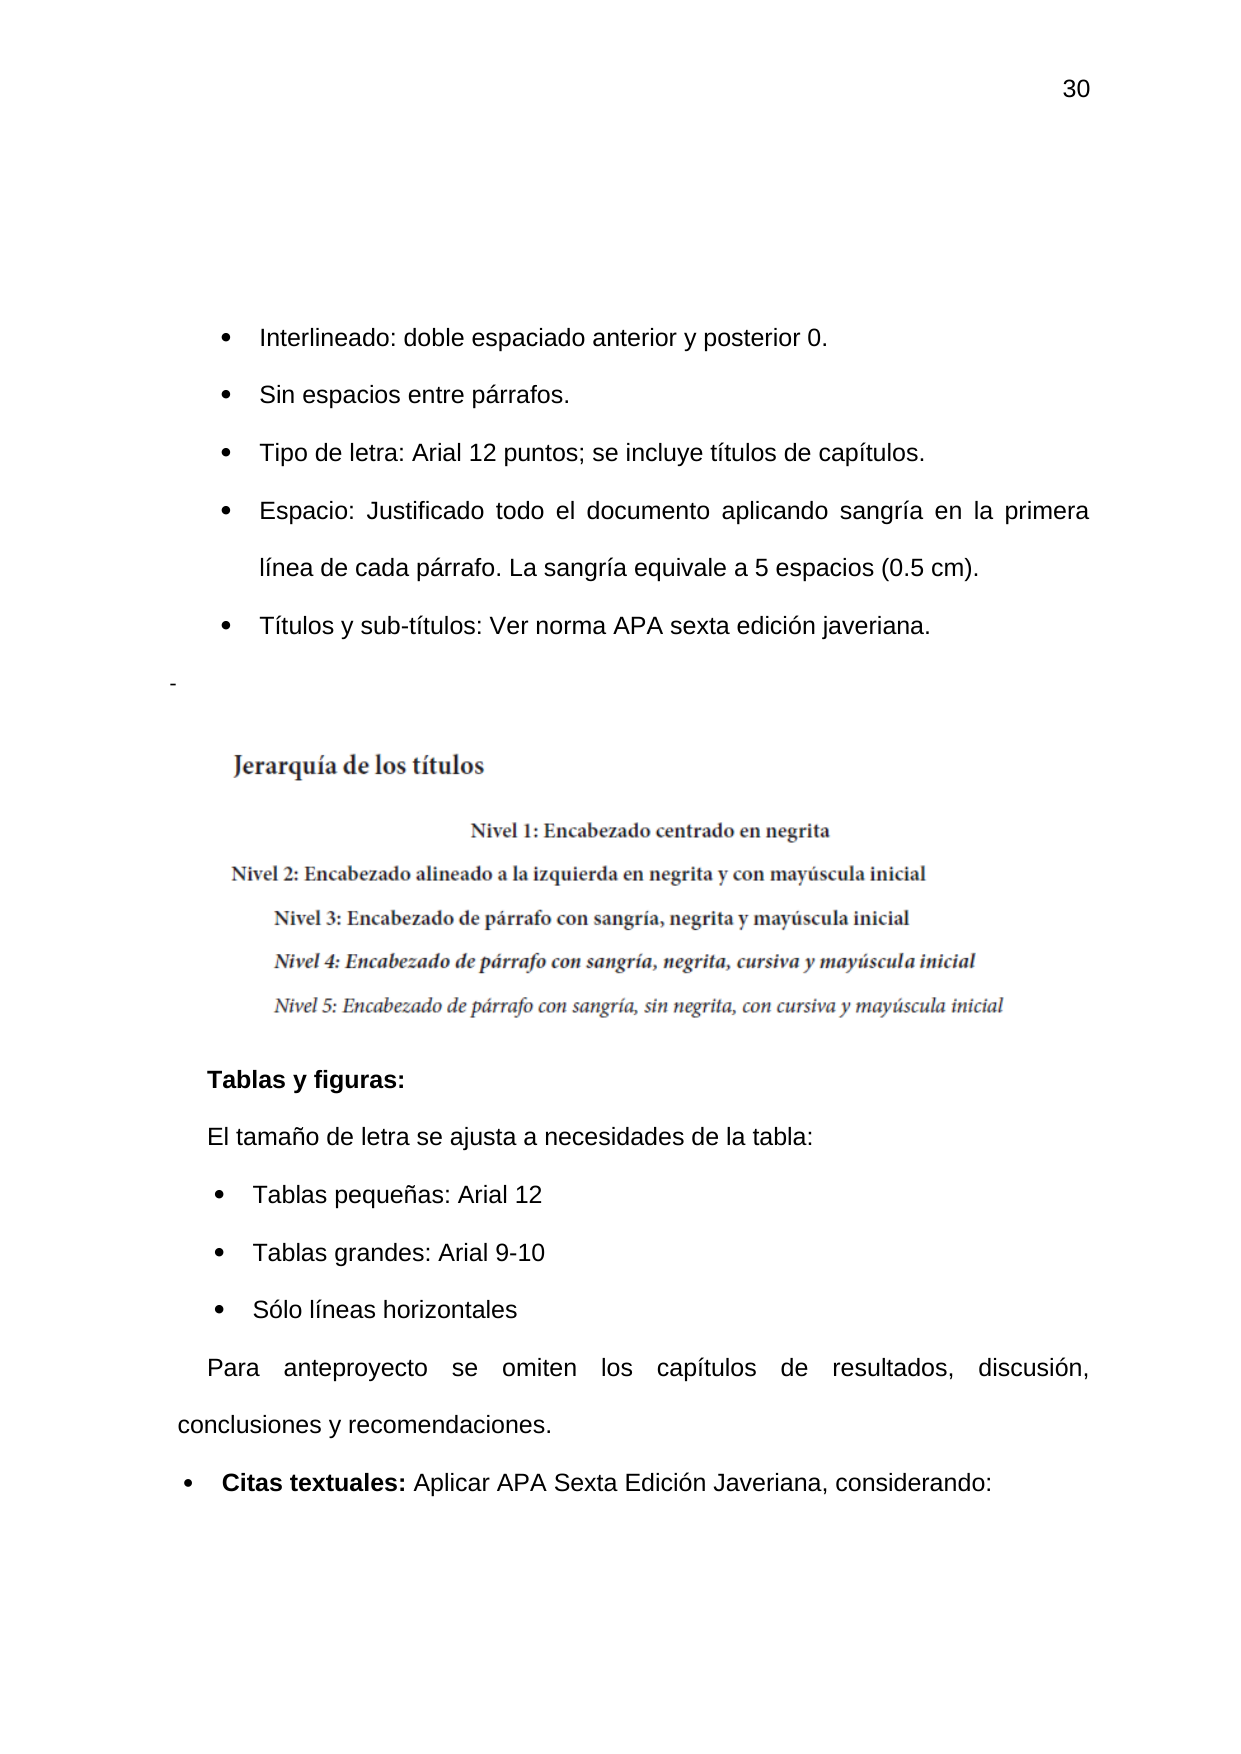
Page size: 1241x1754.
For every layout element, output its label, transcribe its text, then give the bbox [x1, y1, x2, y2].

text Para anteproyecto se omiten los capítulos de resultados, discusión, conclusiones y recomendaciones. [177, 1353, 1090, 1439]
list Interlineado: doble espaciado anterior y posterior 0. [222, 322, 1090, 351]
text El tamaño de letra se ajusta a necesidades de la tabla: [177, 1122, 1090, 1151]
list Citas textuales: Aplicar APA Sexta Edición Javeriana, considerando: [184, 1468, 1090, 1497]
list Sin espacios entre párrafos. [222, 380, 1090, 409]
text Tablas y figuras: [177, 1065, 1090, 1094]
list Tablas pequeñas: Arial 12 [215, 1180, 1090, 1209]
list Espacio: Justificado todo el documento aplicando sangría en la primera línea de cada párrafo. La sangría equivale a 5 espacios (0.5 cm). [222, 496, 1090, 582]
list Tablas grandes: Arial 9-10 [215, 1238, 1090, 1266]
list Tipo de letra: Arial 12 puntos; se incluye títulos de capítulos. [222, 438, 1090, 467]
list Sólo líneas horizontales [215, 1295, 1090, 1324]
list Títulos y sub-títulos: Ver norma APA sexta edición javeriana. [222, 611, 1090, 639]
